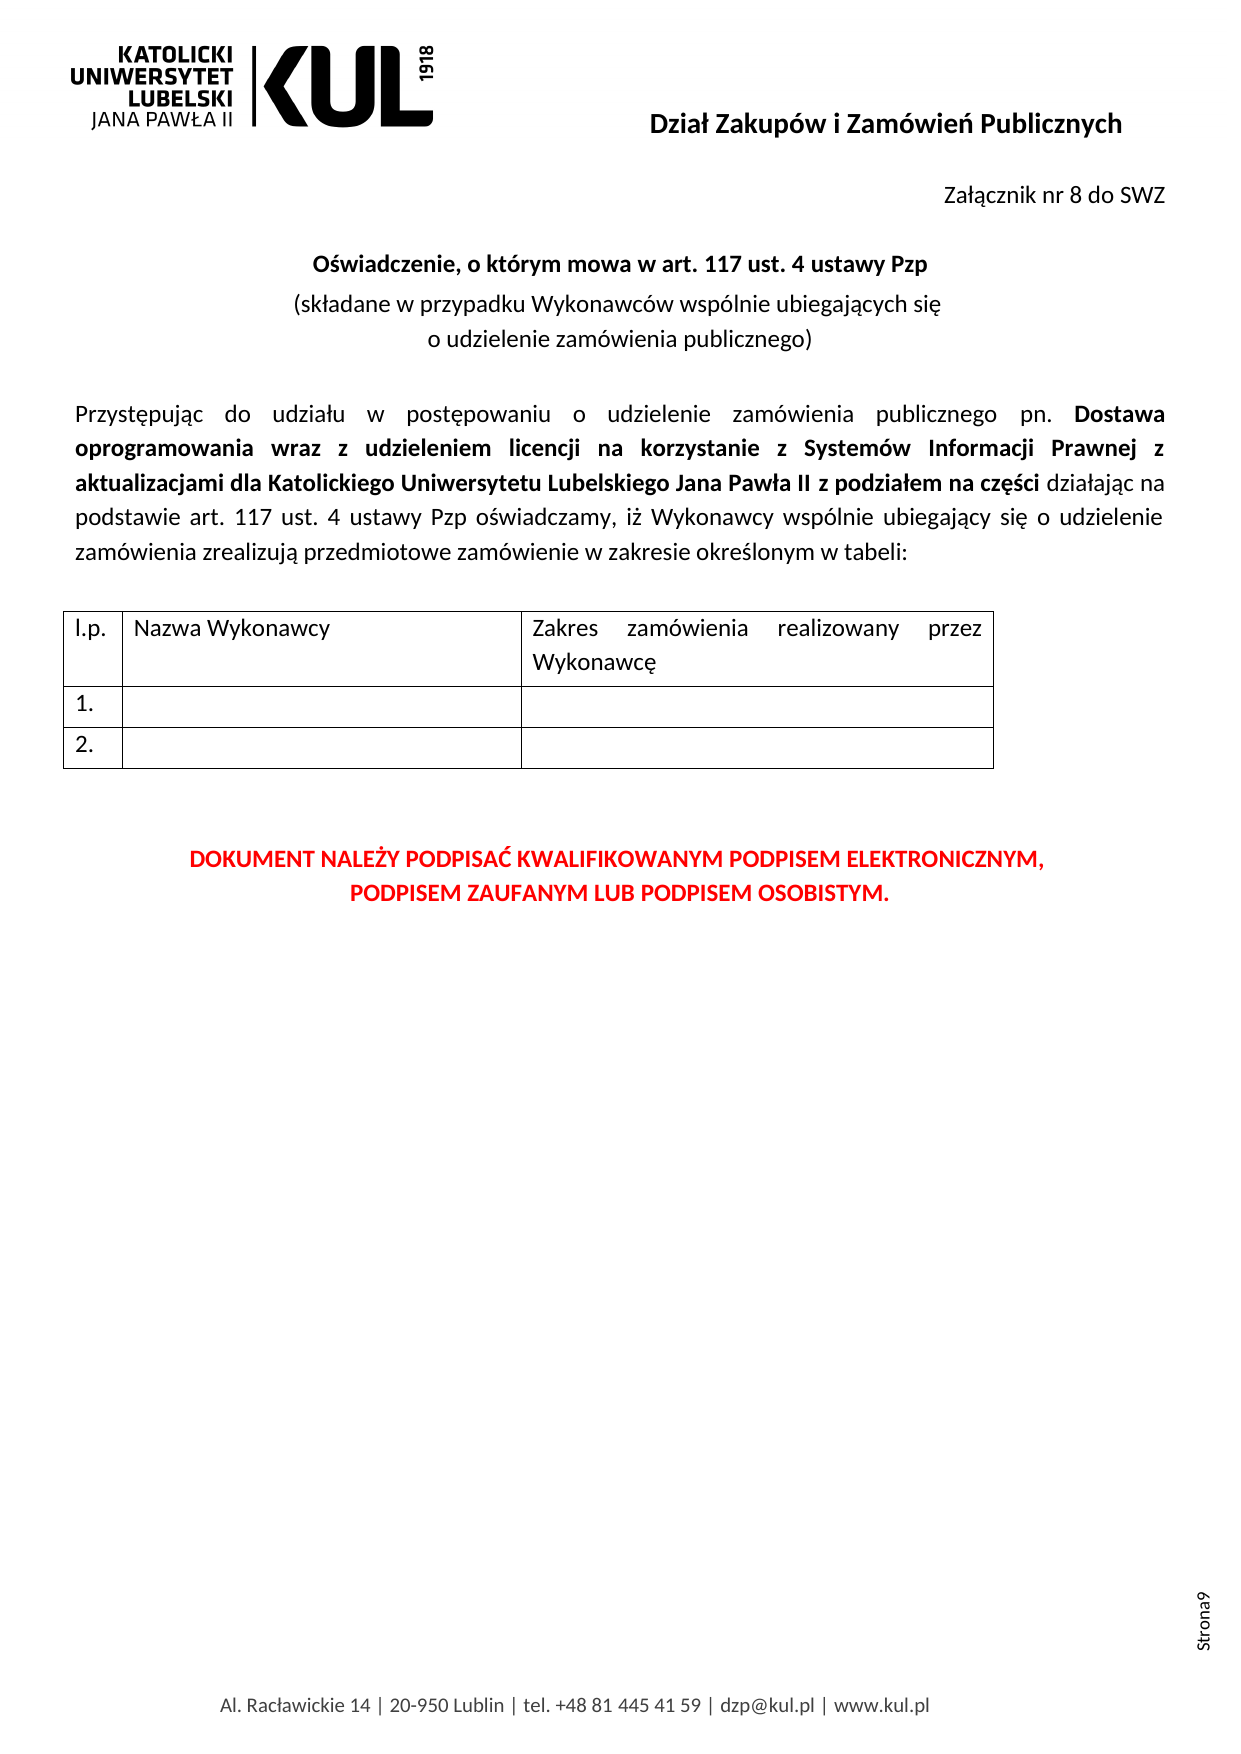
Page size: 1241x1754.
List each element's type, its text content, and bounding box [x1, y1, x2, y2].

table_header Nazwa Wykonawcy [123, 612, 521, 686]
table_header Zakres zamówienia realizowany przez Wykonawcę [522, 612, 993, 686]
table_cell [123, 687, 521, 727]
table_cell [123, 728, 521, 768]
picture [778, 121, 784, 130]
text Załącznik nr 8 do SWZ [75, 179, 1165, 209]
table_header l.p. [64, 612, 122, 686]
text (składane w przypadku Wykonawców wspólnie ubiegających się o udzielenie zamówienia publicznego) [75, 288, 1165, 353]
table_cell 2. [64, 728, 122, 768]
text Oświadczenie, o którym mowa w art. 117 ust. 4 ustawy Pzp [75, 248, 1165, 278]
table_cell 1. [64, 687, 122, 727]
table_cell [522, 687, 993, 727]
text Przystępując do udziału w postępowaniu o udzielenie zamówienia publicznego pn. Dostawa oprogramowania wraz z udzieleniem licencji na korzystanie z Systemów Informacji Prawnej z aktualizacjami dla Katolickiego Uniwersytetu Lubelskiego Jana Pawła II z podziałem na części działając na podstawie art. 117 ust. 4 ustawy Pzp oświadczamy, iż Wykonawcy wspólnie ubiegający się o udzielenie zamówienia zrealizują przedmiotowe zamówienie w zakresie określonym w tabeli: [75, 398, 1165, 567]
table_cell [522, 728, 993, 768]
text DOKUMENT NALEŻY PODPISAĆ KWALIFIKOWANYM PODPISEM ELEKTRONICZNYM, PODPISEM ZAUFANYM LUB PODPISEM OSOBISTYM. [75, 843, 1165, 907]
picture [0, 0, 1227, 138]
